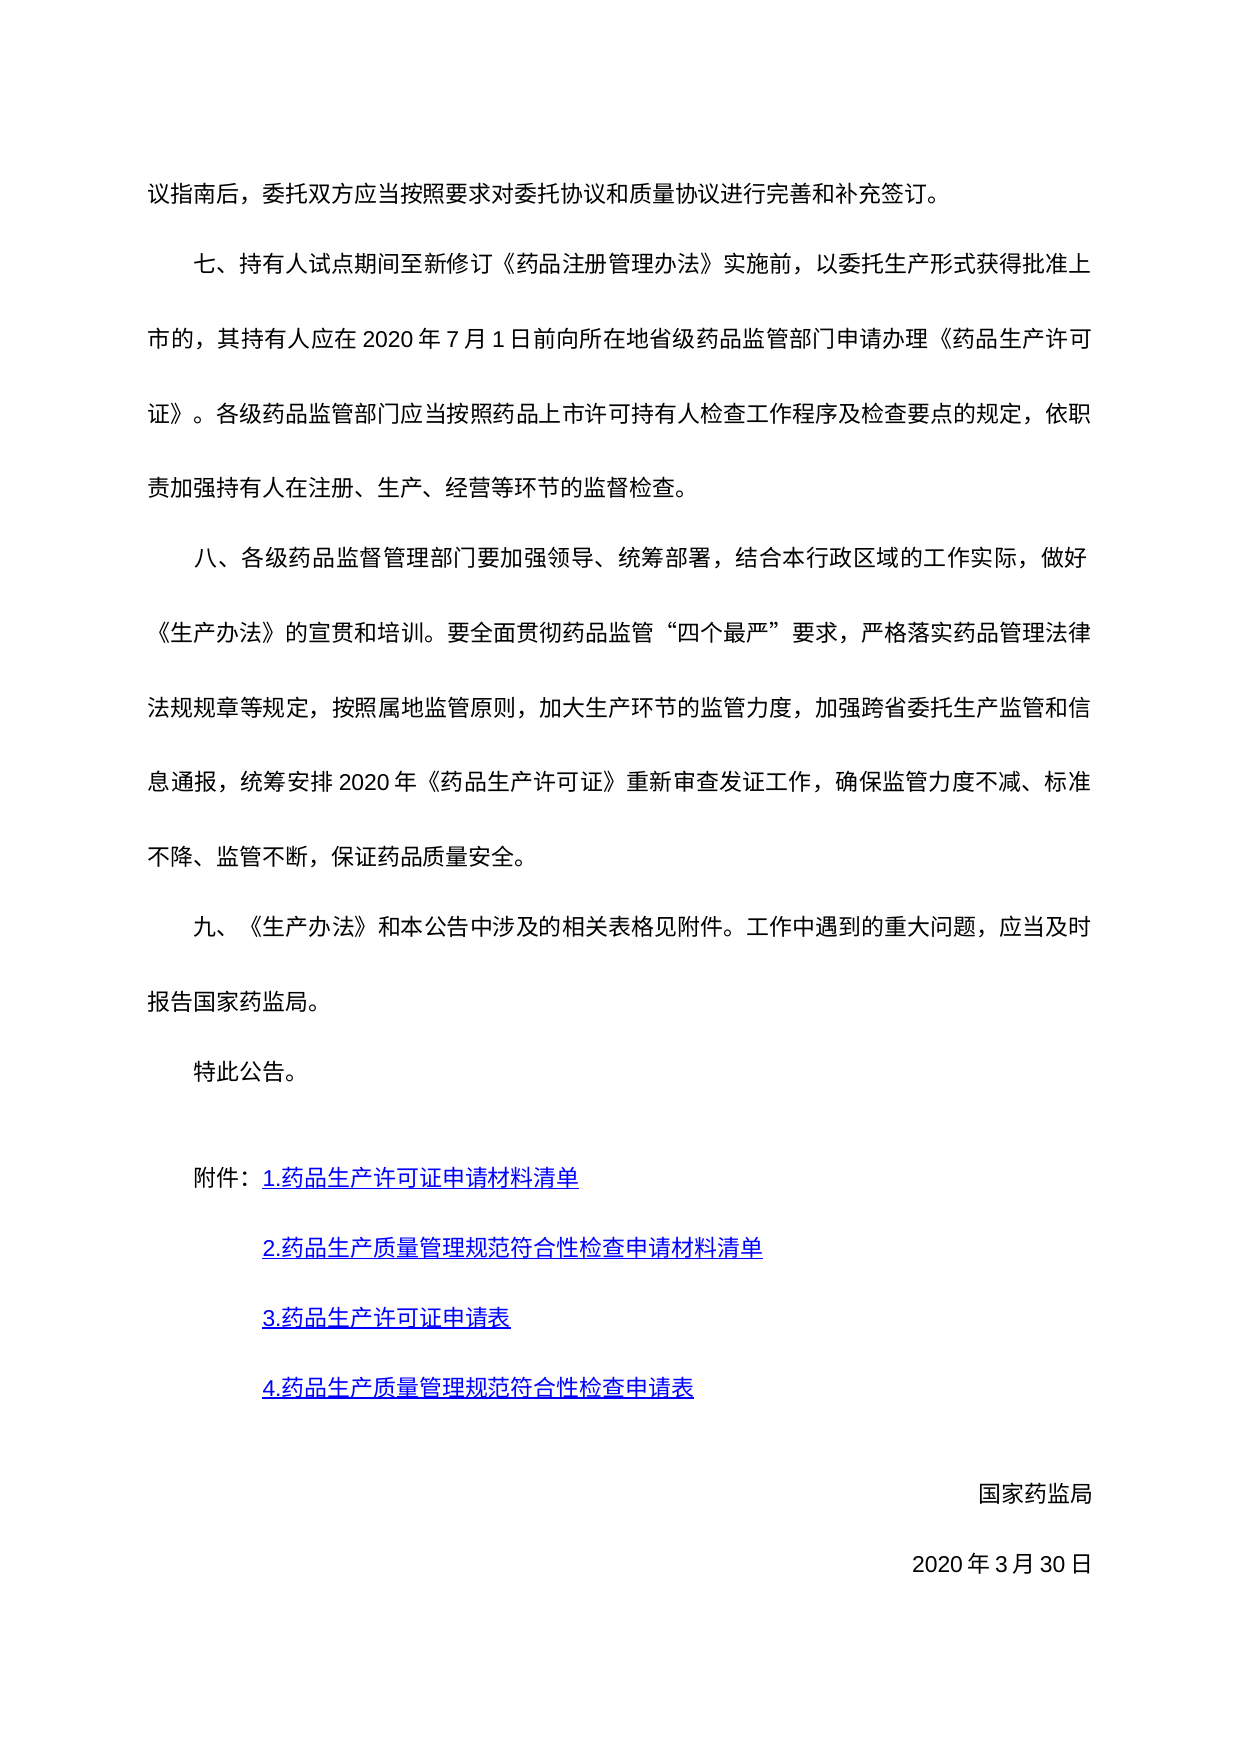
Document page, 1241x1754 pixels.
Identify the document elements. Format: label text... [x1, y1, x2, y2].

text 八、各级药品监督管理部门要加强领导、统筹部署，结合本行政区域的工作实际，做好《生产办法》的宣贯和培训。要全面贯彻药品监管“四个最严”要求，严格落实药品管理法律法规规章等规定，按照属地监管原则，加大生产环节的监管力度，加强跨省委托生产监管和信息通报，统筹安排2020年《药品生产许可证》重新审查发证工作，确保监管力度不减、标准不降、监管不断，保证药品质量安全。 [148, 524, 1092, 888]
text 3.药品生产许可证申请表 [148, 1284, 1092, 1349]
text 国家药监局 [148, 1460, 1092, 1525]
text 七、持有人试点期间至新修订《药品注册管理办法》实施前，以委托生产形式获得批准上市的，其持有人应在2020年7月1日前向所在地省级药品监管部门申请办理《药品生产许可证》。各级药品监管部门应当按照药品上市许可持有人检查工作程序及检查要点的规定，依职责加强持有人在注册、生产、经营等环节的监督检查。 [148, 230, 1092, 519]
text 附件：1.药品生产许可证申请材料清单 [148, 1144, 1092, 1209]
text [148, 161, 1092, 226]
text 特此公告。 [148, 1038, 1092, 1103]
text 2.药品生产质量管理规范符合性检查申请材料清单 [148, 1214, 1092, 1279]
text 4.药品生产质量管理规范符合性检查申请表 [148, 1353, 1092, 1418]
text 2020年3月30日 [148, 1530, 1092, 1595]
text 九、《生产办法》和本公告中涉及的相关表格见附件。工作中遇到的重大问题，应当及时报告国家药监局。 [148, 893, 1092, 1033]
